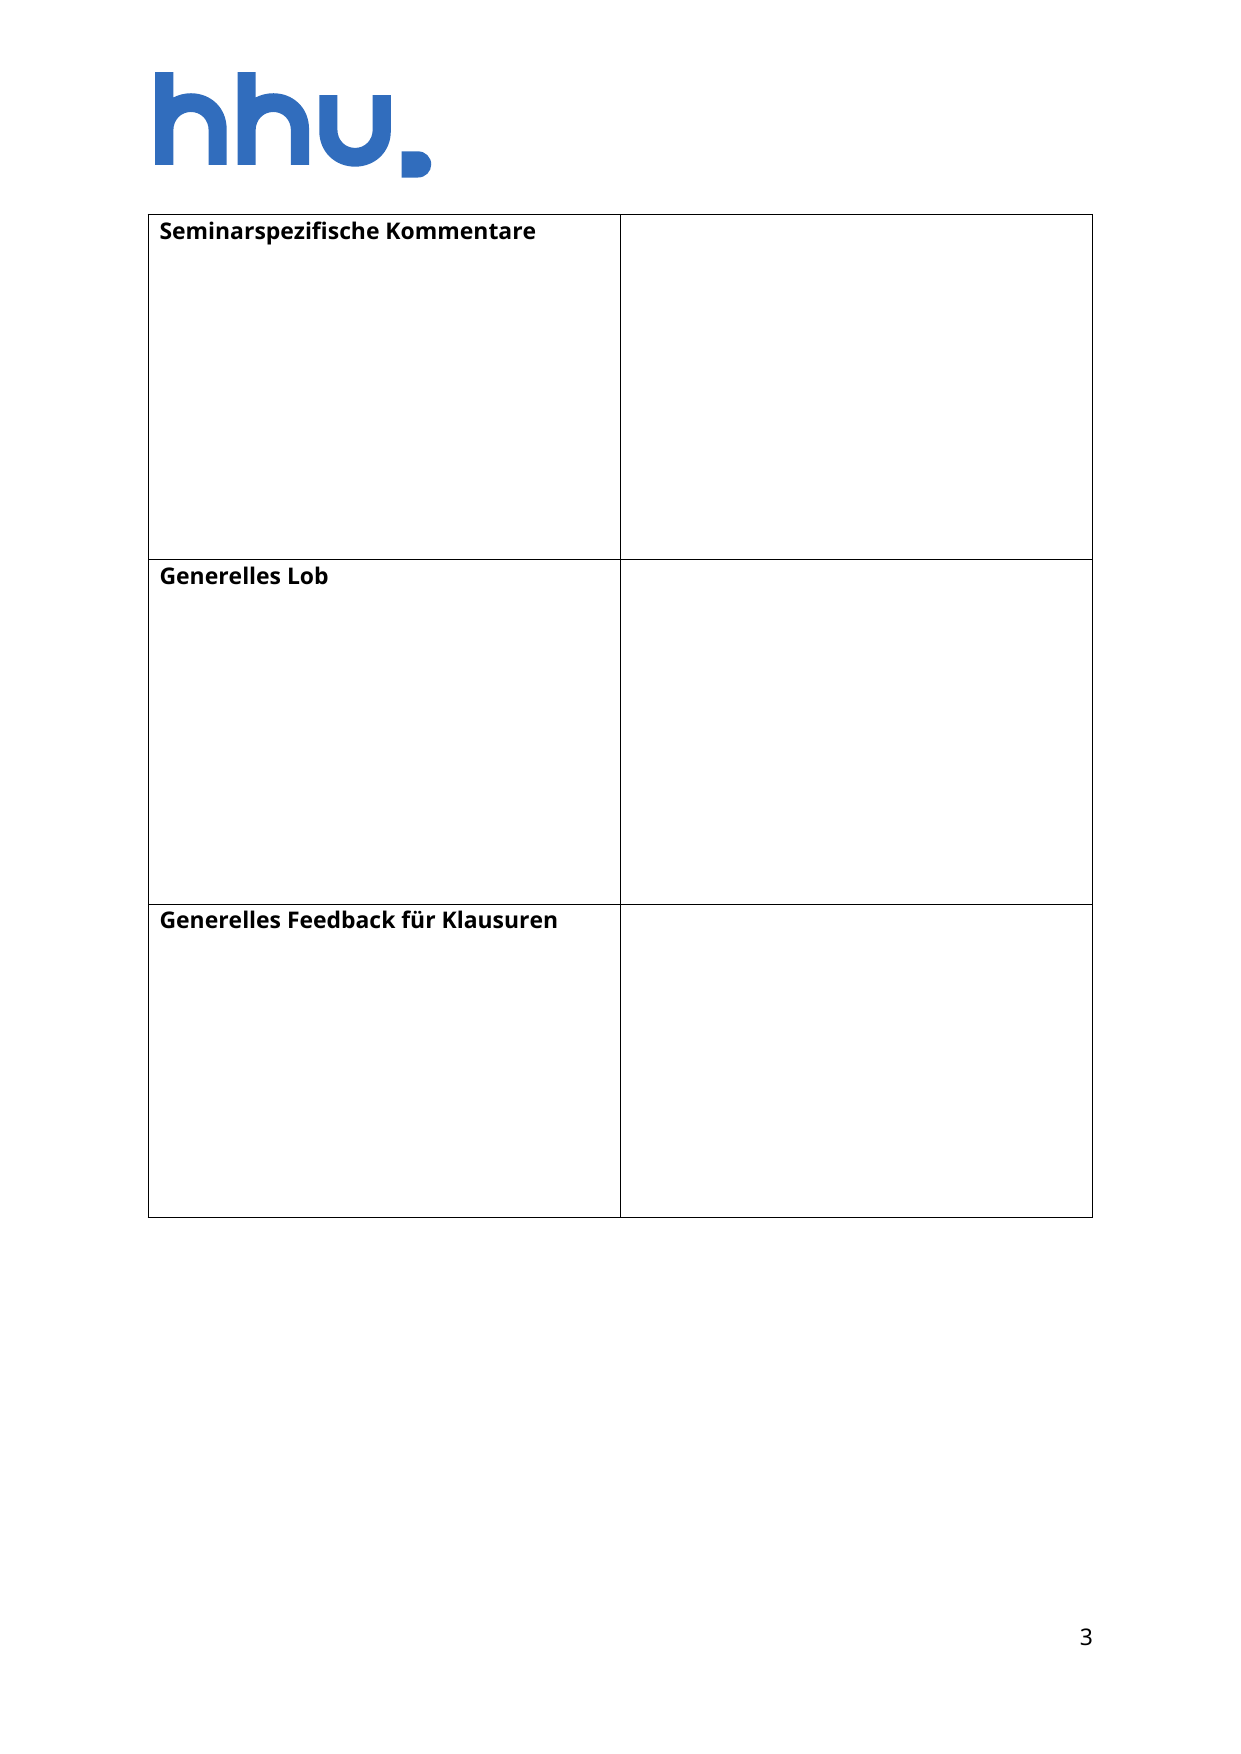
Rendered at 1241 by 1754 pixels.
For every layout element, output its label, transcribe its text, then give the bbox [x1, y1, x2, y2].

table_cell Generelles Lob [149, 560, 620, 903]
table_cell [621, 905, 1092, 1217]
table_cell Generelles Feedback für Klausuren [149, 905, 620, 1217]
table_cell [621, 560, 1092, 903]
table_cell Seminarspezifische Kommentare [149, 215, 620, 559]
table_cell [621, 215, 1092, 559]
